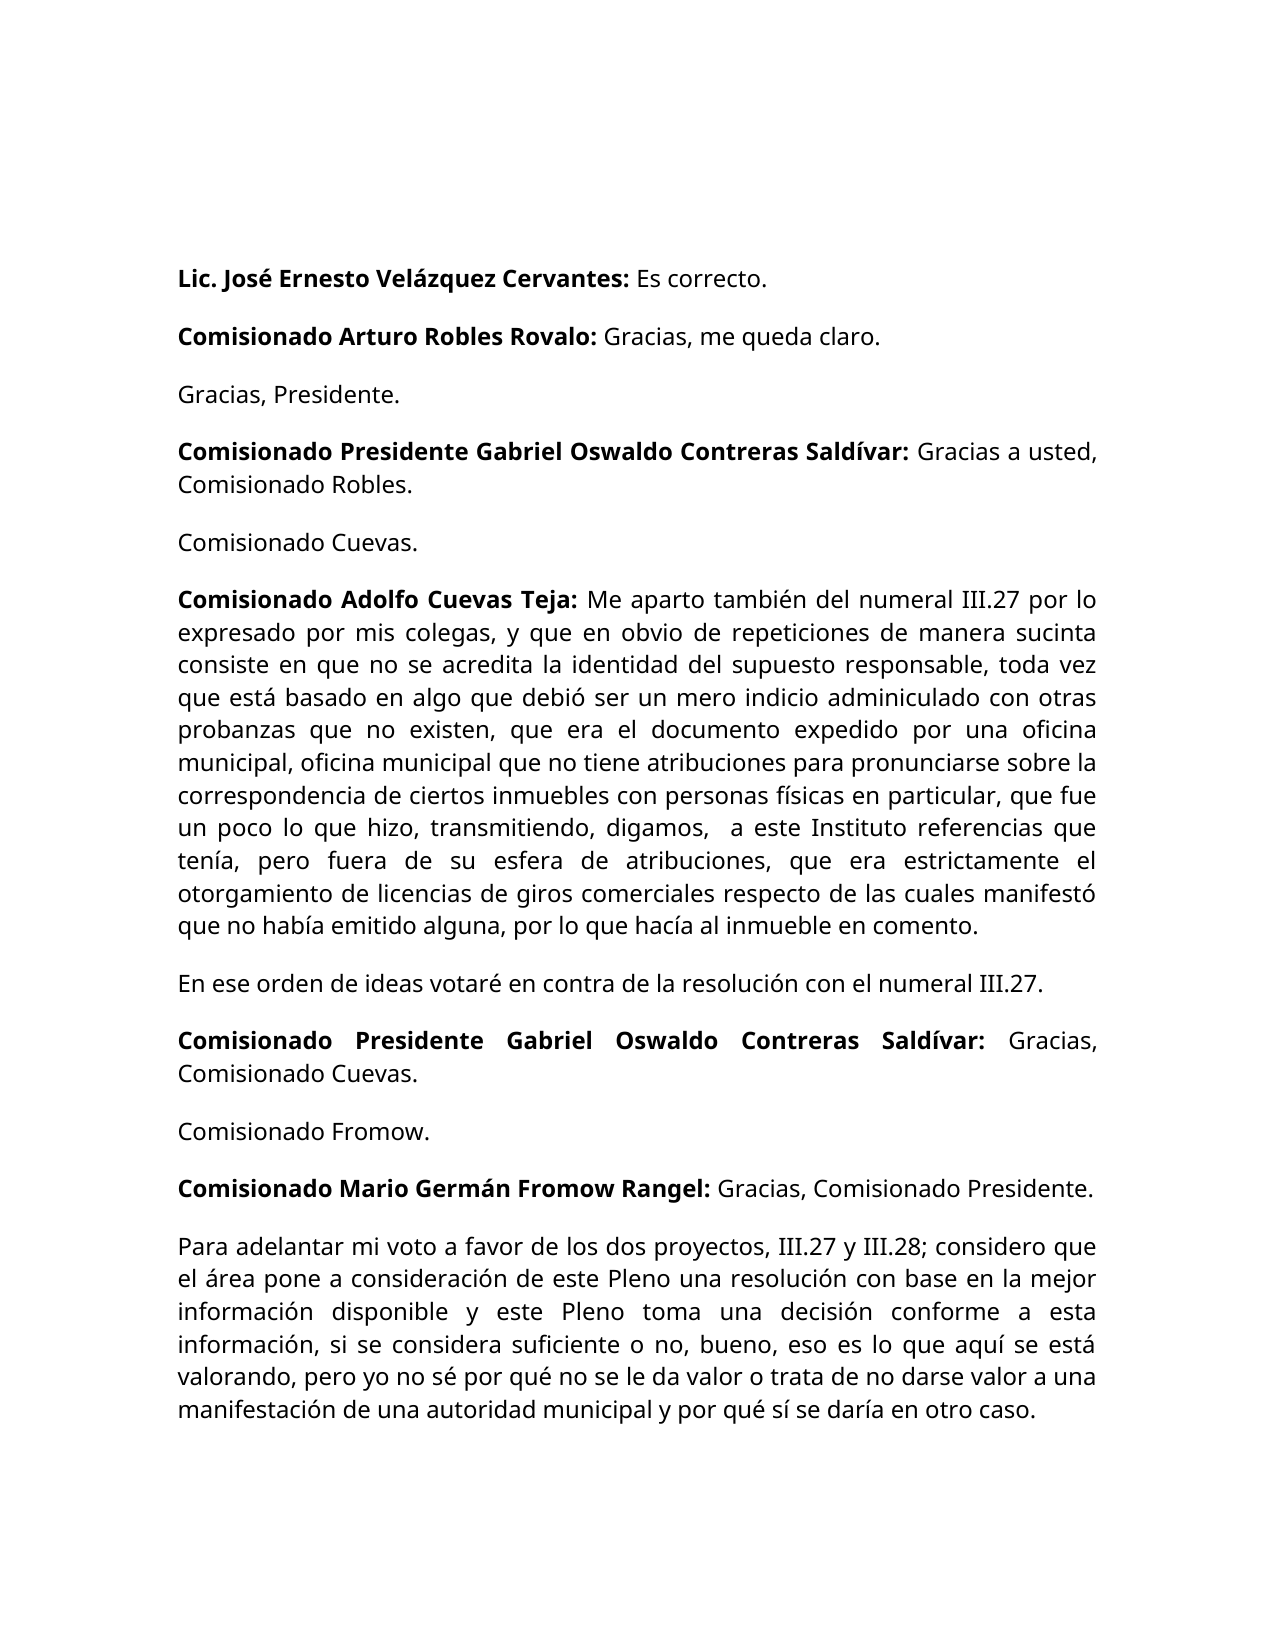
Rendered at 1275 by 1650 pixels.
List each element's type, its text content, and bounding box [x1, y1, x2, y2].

text Comisionado Presidente Gabriel Oswaldo Contreras Saldívar: Gracias a usted, Comisionado Robles. [177, 435, 1098, 500]
text Gracias, Presidente. [177, 377, 1098, 410]
text Comisionado Arturo Robles Rovalo: Gracias, me queda claro. [177, 320, 1098, 352]
text Lic. José Ernesto Velázquez Cervantes: Es correcto. [177, 262, 1098, 295]
text Comisionado Presidente Gabriel Oswaldo Contreras Saldívar: Gracias, Comisionado Cuevas. [177, 1024, 1098, 1089]
text Comisionado Mario Germán Fromow Rangel: Gracias, Comisionado Presidente. [177, 1172, 1098, 1204]
text Comisionado Fromow. [177, 1114, 1098, 1147]
text Para adelantar mi voto a favor de los dos proyectos, III.27 y III.28; considero que el área pone a consideración de este Pleno una resolución con base en la mejor información disponible y este Pleno toma una decisión conforme a esta información, si se considera suficiente o no, bueno, eso es lo que aquí se está valorando, pero yo no sé por qué no se le da valor o trata de no darse valor a una manifestación de una autoridad municipal y por qué sí se daría en otro caso. [177, 1229, 1098, 1425]
text Comisionado Adolfo Cuevas Teja: Me aparto también del numeral III.27 por lo expresado por mis colegas, y que en obvio de repeticiones de manera sucinta consiste en que no se acredita la identidad del supuesto responsable, toda vez que está basado en algo que debió ser un mero indicio adminiculado con otras probanzas que no existen, que era el documento expedido por una oficina municipal, oficina municipal que no tiene atribuciones para pronunciarse sobre la correspondencia de ciertos inmuebles con personas físicas en particular, que fue un poco lo que hizo, transmitiendo, digamos, a este Instituto referencias que tenía, pero fuera de su esfera de atribuciones, que era estrictamente el otorgamiento de licencias de giros comerciales respecto de las cuales manifestó que no había emitido alguna, por lo que hacía al inmueble en comento. [177, 583, 1098, 942]
text En ese orden de ideas votaré en contra de la resolución con el numeral III.27. [177, 967, 1098, 999]
text Comisionado Cuevas. [177, 525, 1098, 558]
